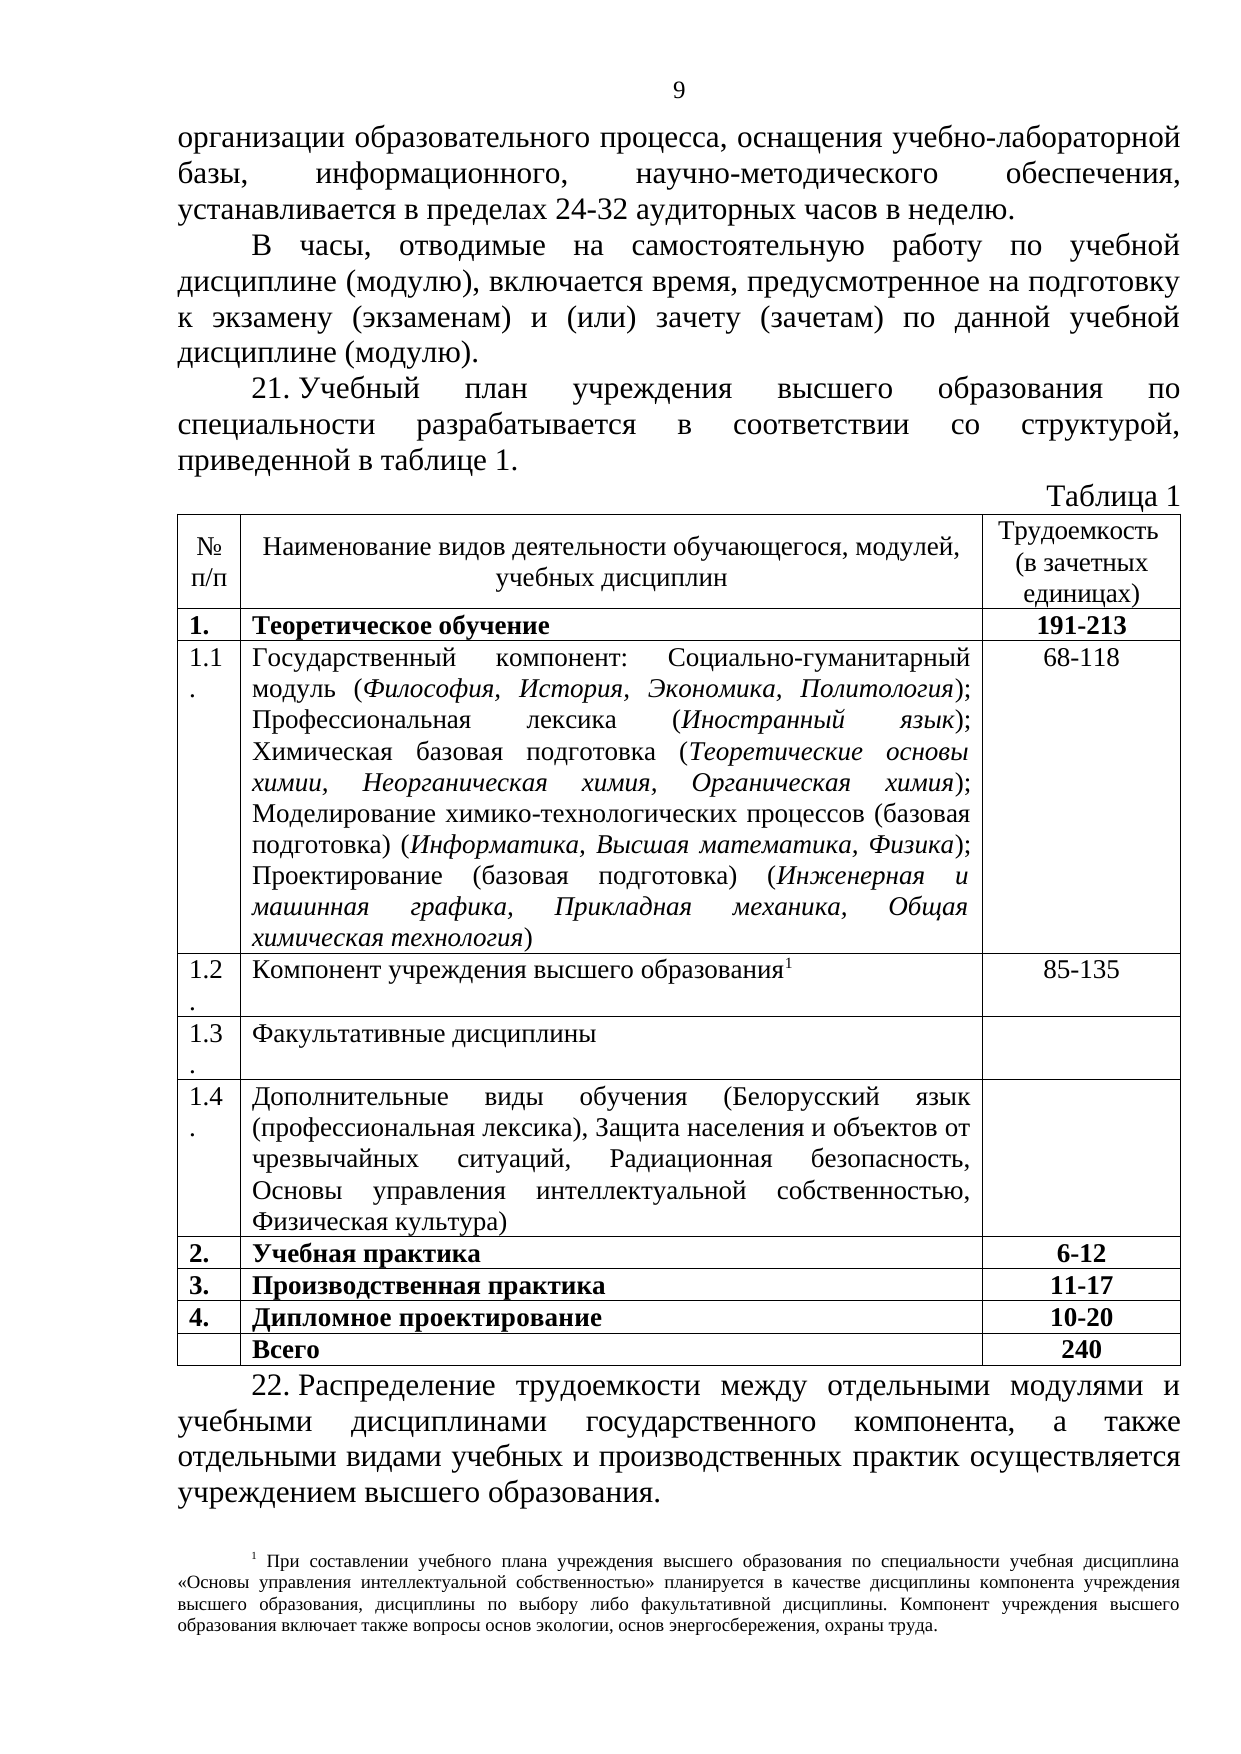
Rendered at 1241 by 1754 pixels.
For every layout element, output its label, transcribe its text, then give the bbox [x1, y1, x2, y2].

text 21. Учебный план учреждения высшего образования по специальности разрабатывается в соответствии со структурой, приведенной в таблице 1. [177, 370, 1181, 477]
table_cell 1.2. [178, 954, 240, 1016]
table_cell Компонент учреждения высшего образования [241, 954, 982, 1016]
table_cell 10-20 [983, 1301, 1180, 1333]
table_cell Учебная практика [241, 1237, 982, 1268]
table_cell Производственная практика [241, 1269, 982, 1300]
table_cell [983, 1080, 1180, 1236]
text В часы, отводимые на самостоятельную работу по учебной дисциплине (модулю), включается время, предусмотренное на подготовку к экзамену (экзаменам) и (или) зачету (зачетам) по данной учебной дисциплине (модулю). [177, 226, 1181, 370]
table_cell 68-118 [983, 641, 1180, 953]
table_cell 1.3. [178, 1017, 240, 1079]
table_cell 3. [178, 1269, 240, 1300]
table_cell Факультативные дисциплины [241, 1017, 982, 1079]
table_cell Дипломное проектирование [241, 1301, 982, 1333]
text Таблица 1 [177, 477, 1181, 513]
table_cell 2. [178, 1237, 240, 1268]
table_cell 1.1. [178, 641, 240, 953]
table_cell Всего [241, 1334, 982, 1365]
table_cell 240 [983, 1334, 1180, 1365]
table_cell 11-17 [983, 1269, 1180, 1300]
table_header № п/п [178, 515, 240, 608]
table_cell Теоретическое обучение [241, 609, 982, 640]
table_cell 85-135 [983, 954, 1180, 1016]
table_cell 1. [178, 609, 240, 640]
text 22. Распределение трудоемкости между отдельными модулями и учебными дисциплинами государственного компонента, а также отдельными видами учебных и производственных практик осуществляется учреждением высшего образования. [177, 1366, 1181, 1509]
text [177, 118, 1181, 226]
table_cell [178, 1334, 240, 1365]
table_cell Дополнительные виды обучения (Белорусский язык (профессиональная лексика), Защита населения и объектов от чрезвычайных ситуаций, Радиационная безопасность, Основы управления интеллектуальной собственностью, Физическая культура) [241, 1080, 982, 1236]
table_header Наименование видов деятельности обучающегося, модулей, учебных дисциплин [241, 515, 982, 608]
table_cell 6-12 [983, 1237, 1180, 1268]
table_cell [983, 1017, 1180, 1079]
table_cell 4. [178, 1301, 240, 1333]
table_header Трудоемкость (в зачетных единицах) [983, 515, 1180, 608]
table_cell 1.4. [178, 1080, 240, 1236]
table_cell 191-213 [983, 609, 1180, 640]
table_cell Государственный компонент: Социально-гуманитарный модуль (Философия, История, Экономика, Политология); Профессиональная лексика (Иностранный язык); Химическая базовая подготовка (Теоретические основы химии, Неорганическая химия, Органическая химия); Моделирование химико-технологических процессов (базовая подготовка) (Информатика, Высшая математика, Физика); Проектирование (базовая подготовка) (Инженерная и машинная графика, Прикладная механика, Общая химическая технология) [241, 641, 982, 953]
